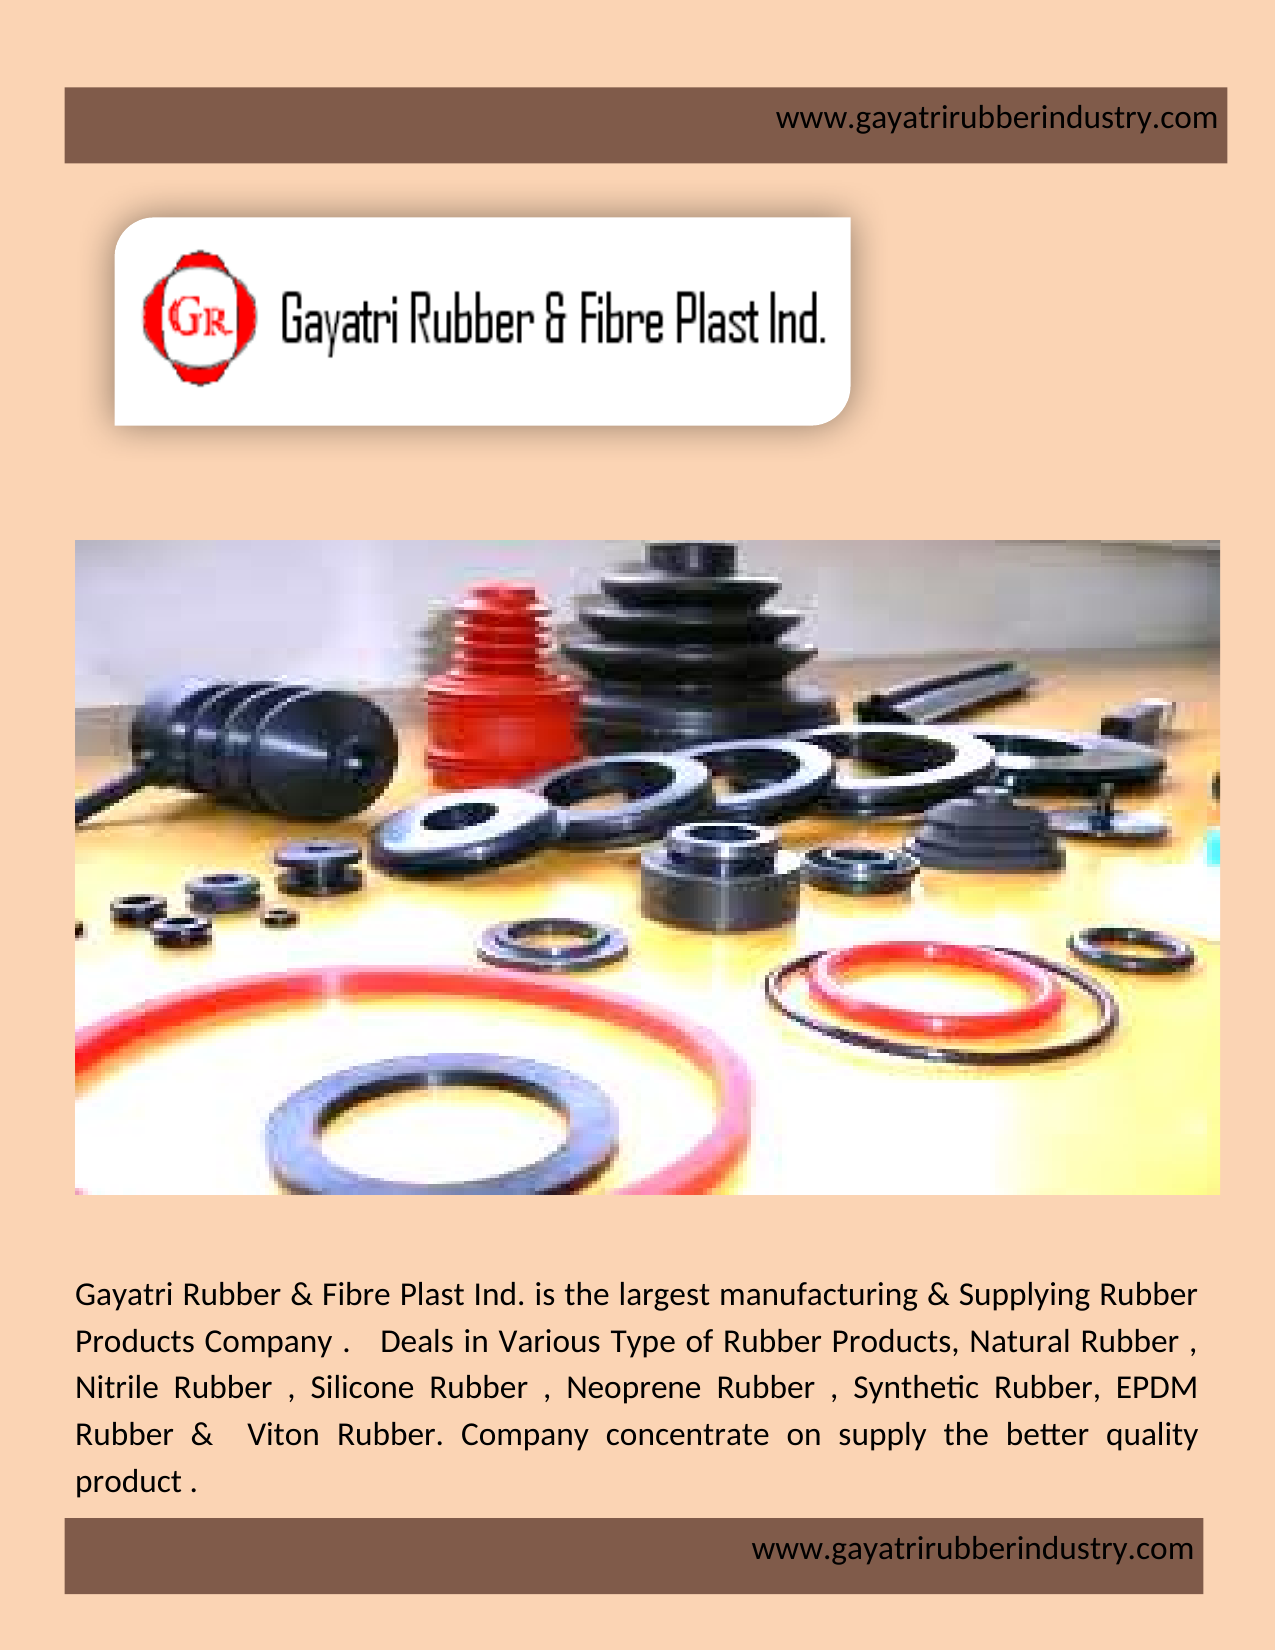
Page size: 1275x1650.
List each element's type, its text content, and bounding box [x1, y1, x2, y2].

text Gayatri Rubber & Fibre Plast Ind. is the largest manufacturing & Supplying Rubber Products Company . Deals in Various Type of Rubber Products, Natural Rubber , Nitrile Rubber , Silicone Rubber , Neoprene Rubber , Synthetic Rubber, EPDM Rubber & Viton Rubber. Company concentrate on supply the better quality product . [75, 1273, 1200, 1501]
picture [130, 232, 835, 411]
picture [75, 540, 1221, 1195]
